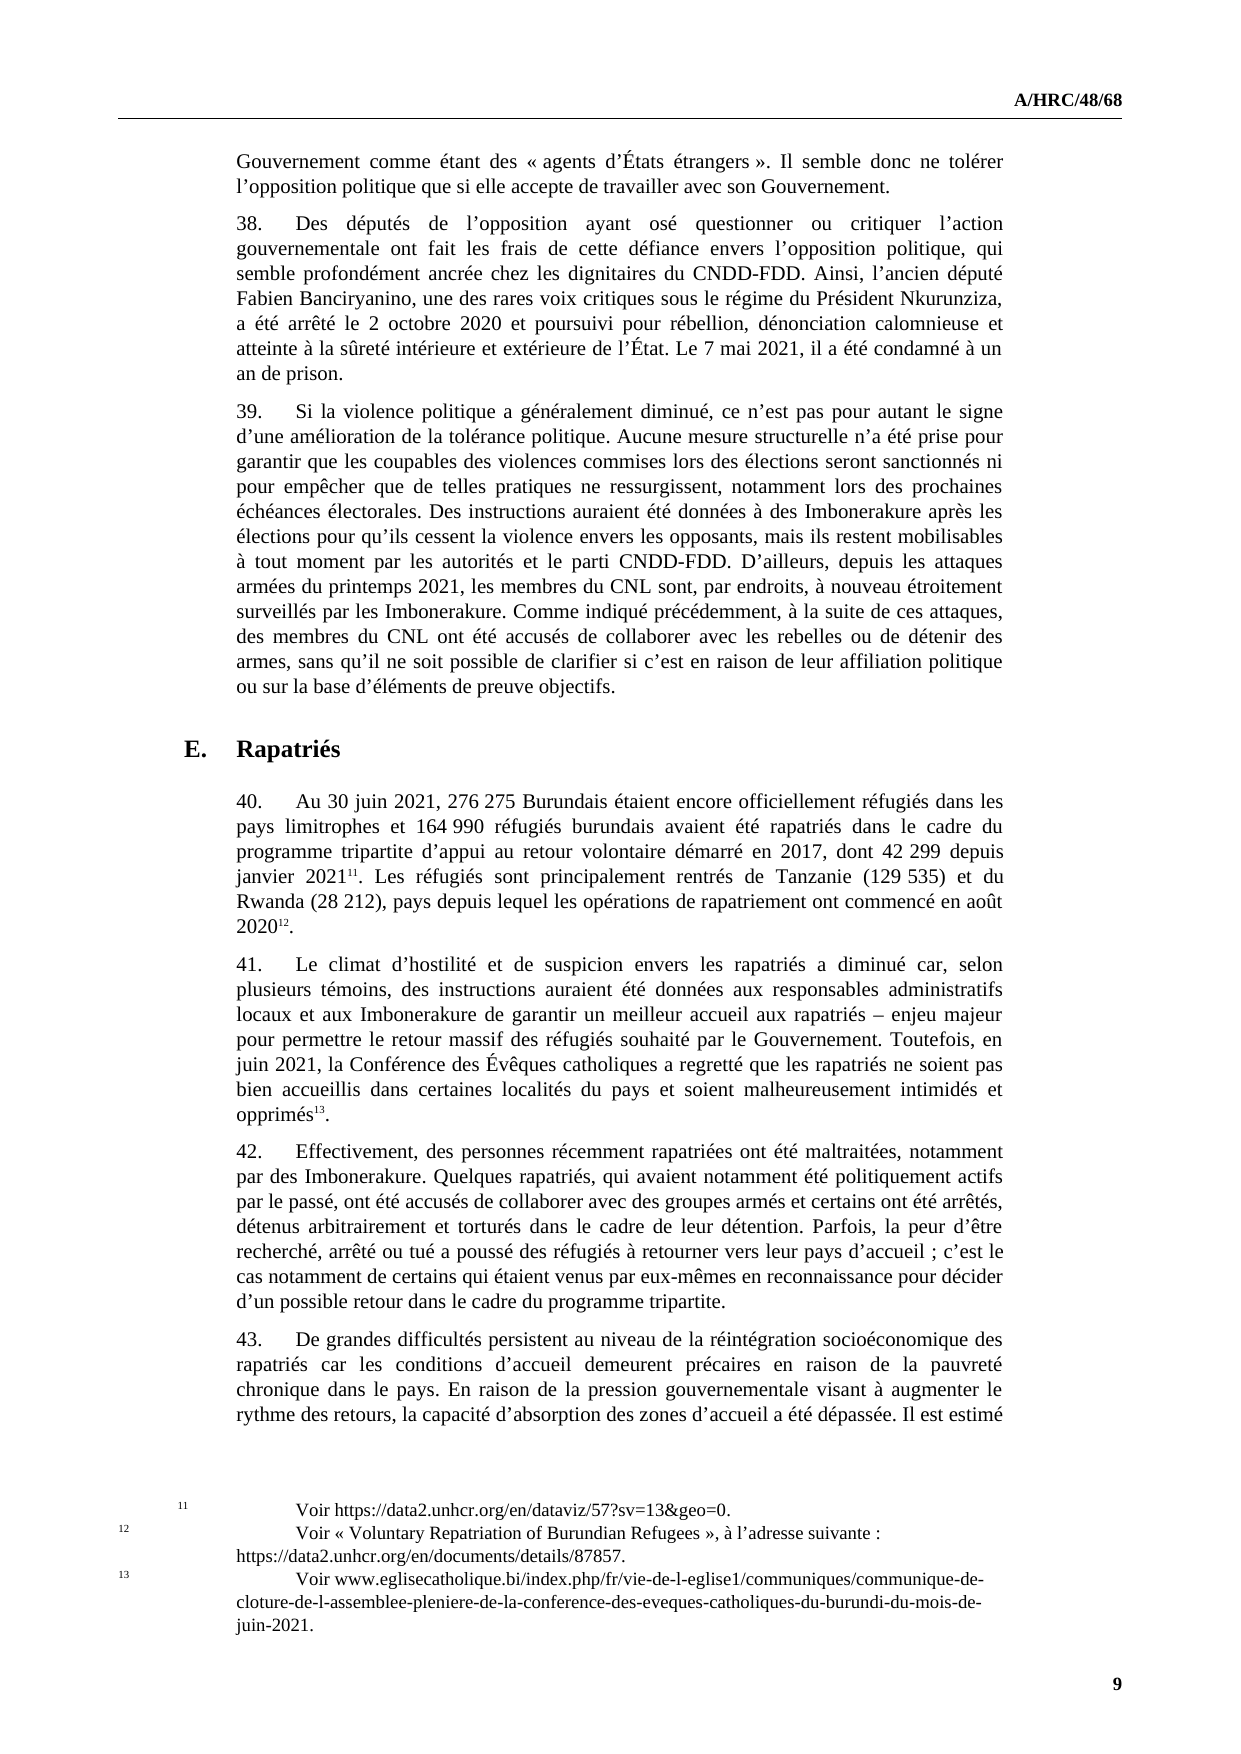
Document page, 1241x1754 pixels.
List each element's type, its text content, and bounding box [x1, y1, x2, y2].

text 42. Effectivement, des personnes récemment rapatriées ont été maltraitées, notamment par des Imbonerakure. Quelques rapatriés, qui avaient notamment été politiquement actifs par le passé, ont été accusés de collaborer avec des groupes armés et certains ont été arrêtés, détenus arbitrairement et torturés dans le cadre de leur détention. Parfois, la peur d’être recherché, arrêté ou tué a poussé des réfugiés à retourner vers leur pays d’accueil ; c’est le cas notamment de certains qui étaient venus par eux-mêmes en reconnaissance pour décider d’un possible retour dans le cadre du programme tripartite. [236, 1138, 1004, 1313]
text E. Rapatriés [118, 735, 1004, 763]
text 40. Au 30 juin 2021, 276 275 Burundais étaient encore officiellement réfugiés dans les pays limitrophes et 164 990 réfugiés burundais avaient été rapatriés dans le cadre du programme tripartite d’appui au retour volontaire démarré en 2017, dont 42 299 depuis janvier 2021. Les réfugiés sont principalement rentrés de Tanzanie (129 535) et du Rwanda (28 212), pays depuis lequel les opérations de rapatriement ont commencé en août 2020. [236, 788, 1004, 938]
text 41. Le climat d’hostilité et de suspicion envers les rapatriés a diminué car, selon plusieurs témoins, des instructions auraient été données aux responsables administratifs locaux et aux Imbonerakure de garantir un meilleur accueil aux rapatriés – enjeu majeur pour permettre le retour massif des réfugiés souhaité par le Gouvernement. Toutefois, en juin 2021, la Conférence des Évêques catholiques a regretté que les rapatriés ne soient pas bien accueillis dans certaines localités du pays et soient malheureusement intimidés et opprimés. [236, 951, 1004, 1126]
text 39. Si la violence politique a généralement diminué, ce n’est pas pour autant le signe d’une amélioration de la tolérance politique. Aucune mesure structurelle n’a été prise pour garantir que les coupables des violences commises lors des élections seront sanctionnés ni pour empêcher que de telles pratiques ne ressurgissent, notamment lors des prochaines échéances électorales. Des instructions auraient été données à des Imbonerakure après les élections pour qu’ils cessent la violence envers les opposants, mais ils restent mobilisables à tout moment par les autorités et le parti CNDD-FDD. D’ailleurs, depuis les attaques armées du printemps 2021, les membres du CNL sont, par endroits, à nouveau étroitement surveillés par les Imbonerakure. Comme indiqué précédemment, à la suite de ces attaques, des membres du CNL ont été accusés de collaborer avec les rebelles ou de détenir des armes, sans qu’il ne soit possible de clarifier si c’est en raison de leur affiliation politique ou sur la base d’éléments de preuve objectifs. [236, 398, 1004, 698]
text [236, 1326, 1004, 1426]
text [236, 148, 1004, 198]
text 38. Des députés de l’opposition ayant osé questionner ou critiquer l’action gouvernementale ont fait les frais de cette défiance envers l’opposition politique, qui semble profondément ancrée chez les dignitaires du CNDD-FDD. Ainsi, l’ancien député Fabien Banciryanino, une des rares voix critiques sous le régime du Président Nkurunziza, a été arrêté le 2 octobre 2020 et poursuivi pour rébellion, dénonciation calomnieuse et atteinte à la sûreté intérieure et extérieure de l’État. Le 7 mai 2021, il a été condamné à un an de prison. [236, 210, 1004, 385]
